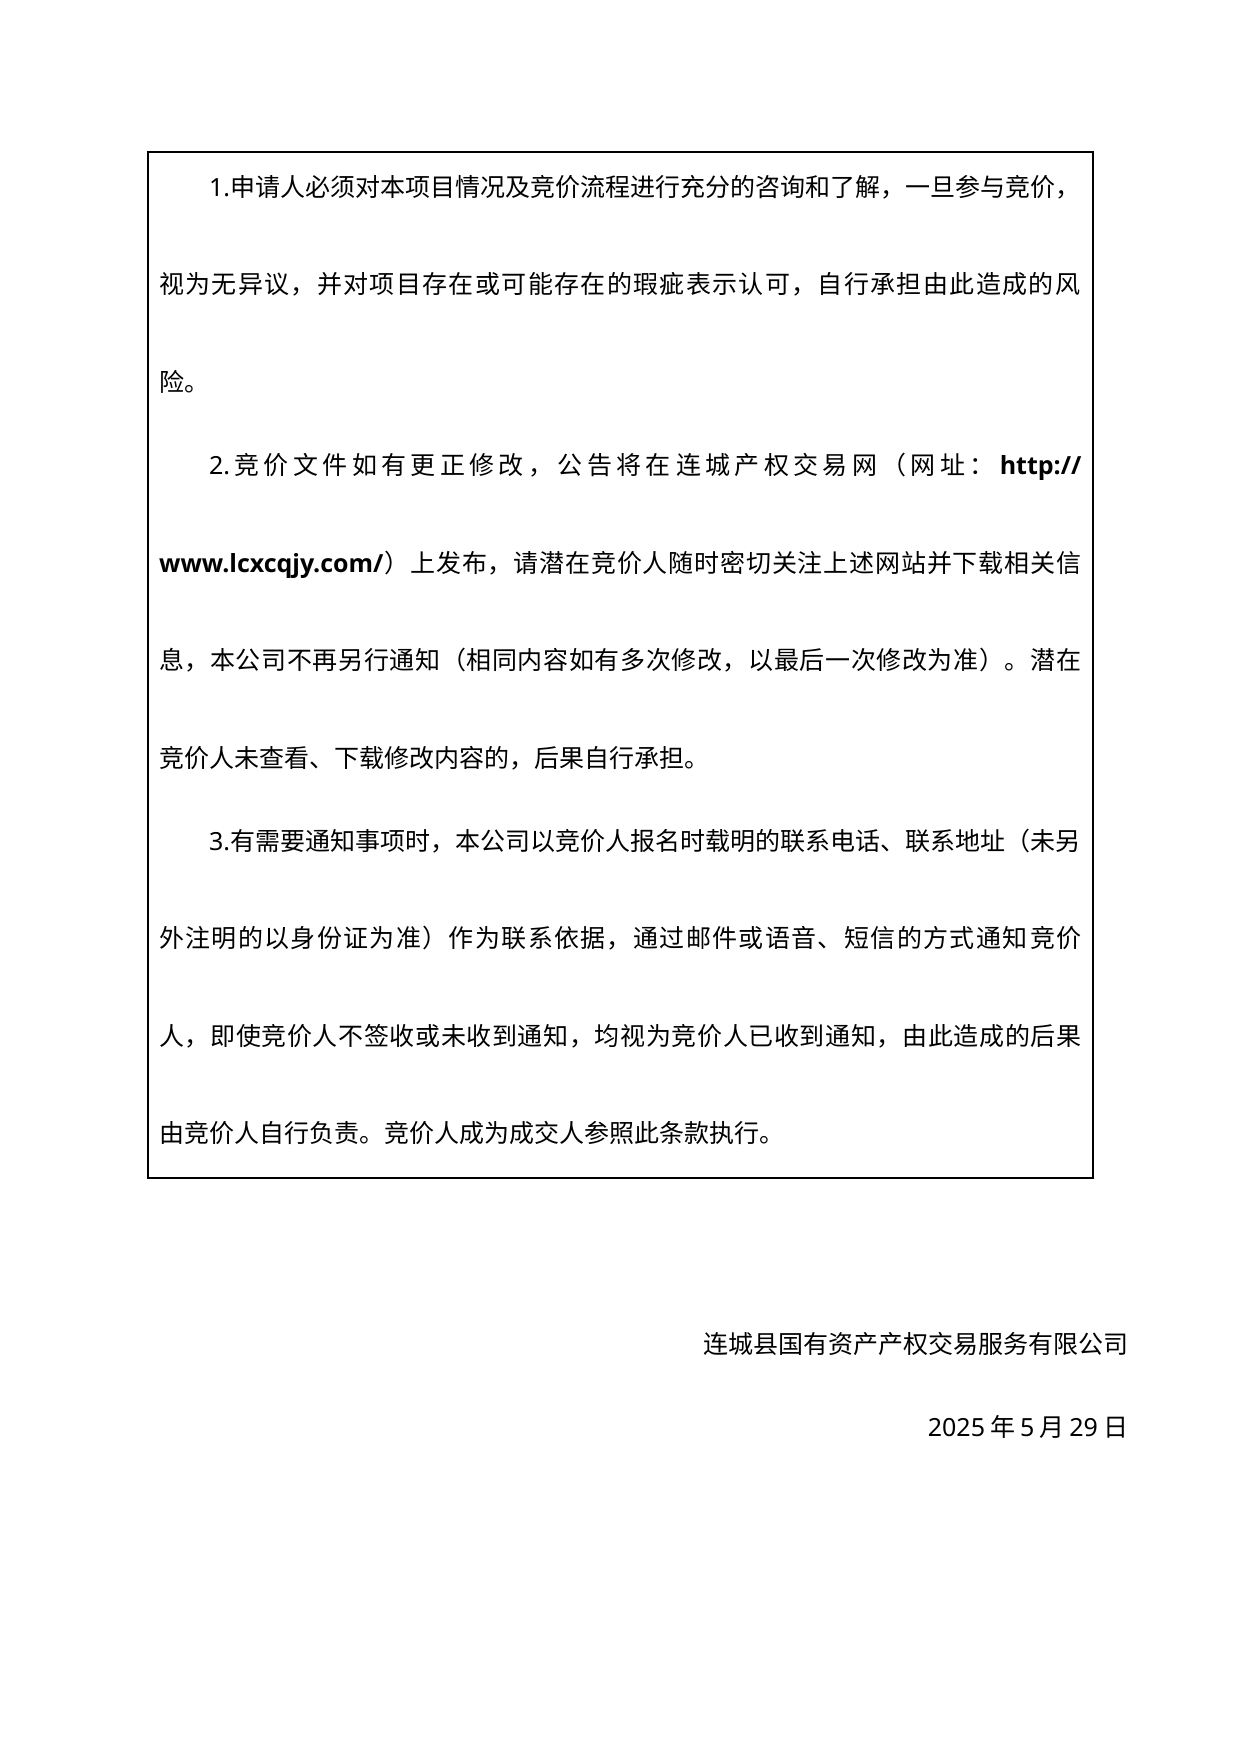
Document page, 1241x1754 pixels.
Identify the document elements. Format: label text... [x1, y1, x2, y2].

text 连城县国有资产产权交易服务有限公司 [112, 1310, 1128, 1375]
text 2025年5月29日 [112, 1393, 1128, 1458]
table_header 1.申请人必须对本项目情况及竞价流程进行充分的咨询和了解，一旦参与竞价，视为无异议，并对项目存在或可能存在的瑕疵表示认可，自行承担由此造成的风险。 2.竞价文件如有更正修改，公告将在连城产权交易网（网址：http://www.lcxcqjy.com/）上发布，请潜在竞价人随时密切关注上述网站并下载相关信息，本公司不再另行通知（相同内容如有多次修改，以最后一次修改为准）。潜在竞价人未查看、下载修改内容的，后果自行承担。 3.有需要通知事项时，本公司以竞价人报名时载明的联系电话、联系地址（未另外注明的以身份证为准）作为联系依据，通过邮件或语音、短信的方式通知竞价人，即使竞价人不签收或未收到通知，均视为竞价人已收到通知，由此造成的后果由竞价人自行负责。竞价人成为成交人参照此条款执行。 [149, 153, 1092, 1177]
